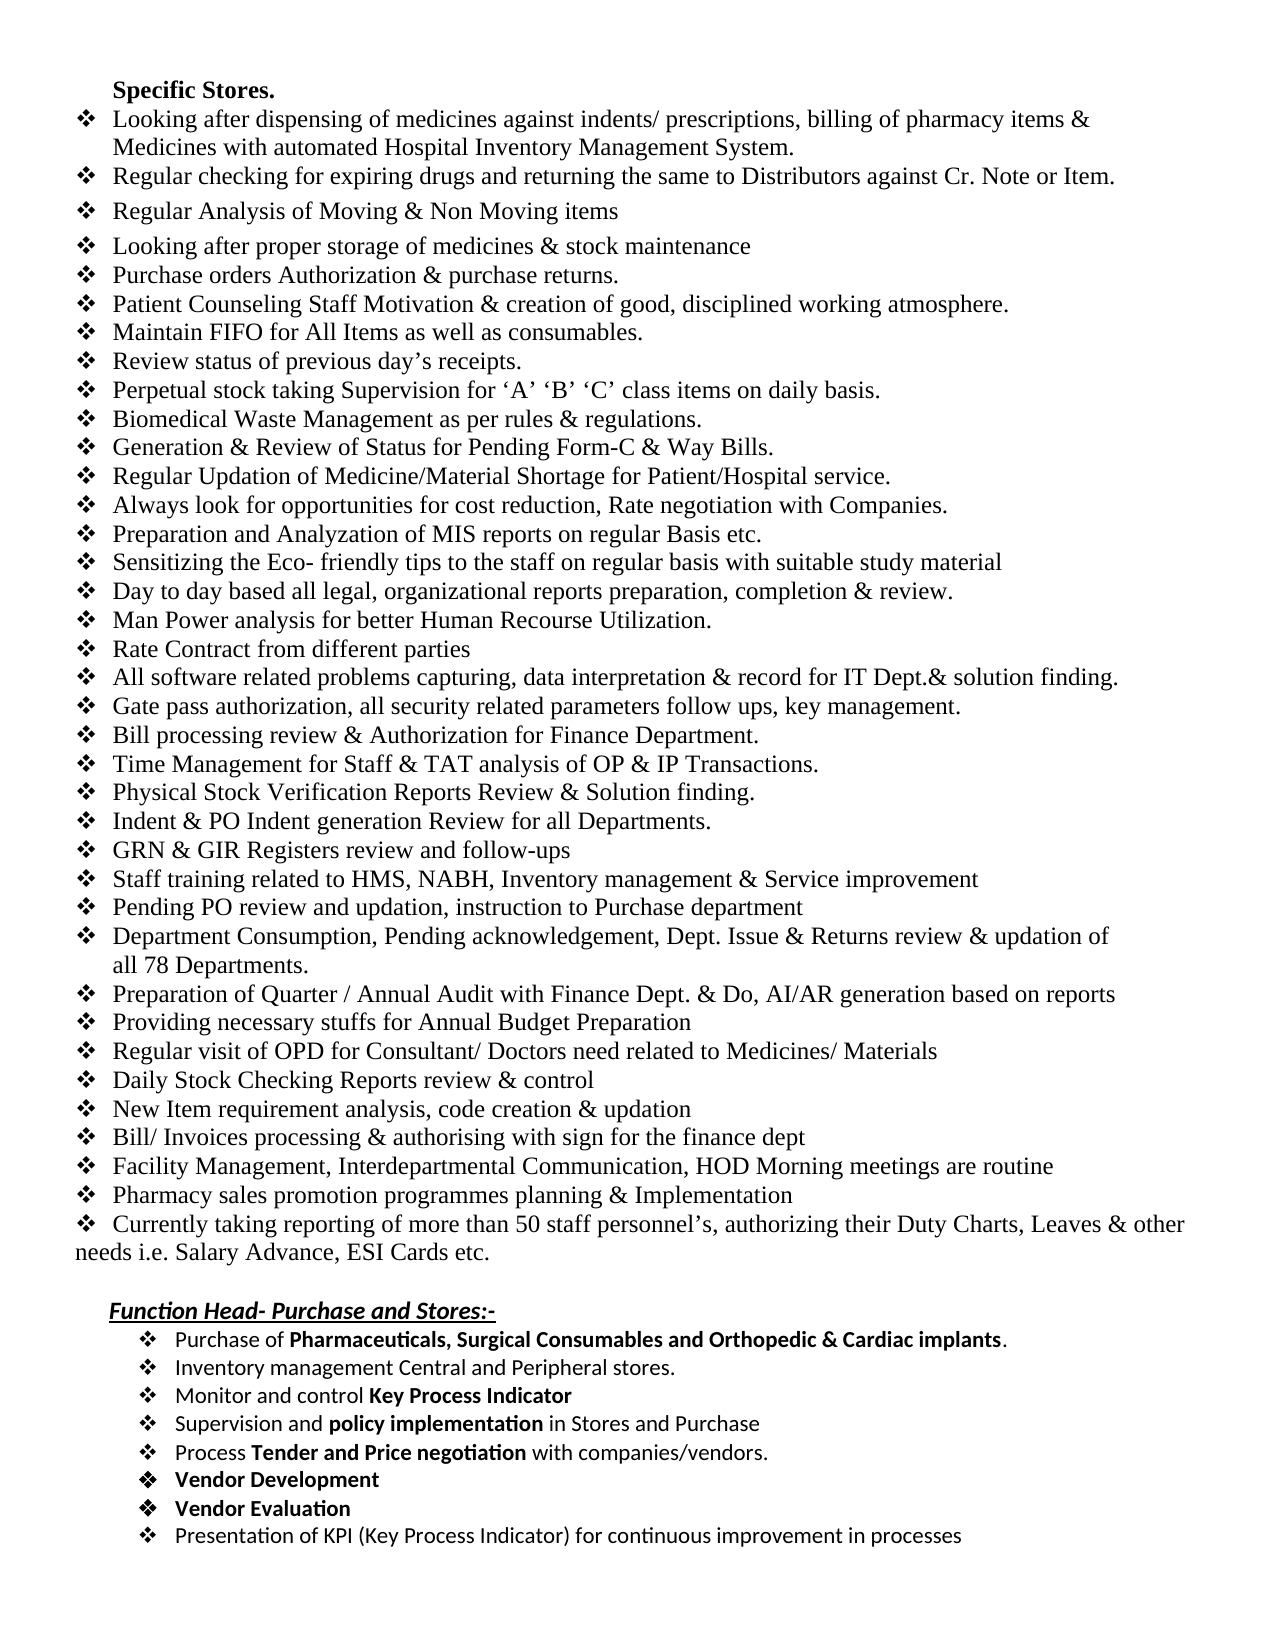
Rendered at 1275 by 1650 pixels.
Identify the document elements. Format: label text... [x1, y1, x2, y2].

list Review status of previous day’s receipts. [75, 346, 1200, 375]
text Function Head- Purchase and Stores:- [75, 1295, 1200, 1326]
list Daily Stock Checking Reports review & control [75, 1065, 1200, 1094]
text all 78 Departments. [75, 950, 1200, 979]
list New Item requirement analysis, code creation & updation [75, 1094, 1200, 1122]
list Currently taking reporting of more than 50 staff personnel’s, authorizing their Duty Charts, Leaves & other needs i.e. Salary Advance, ESI Cards etc. [75, 1209, 1200, 1266]
list Always look for opportunities for cost reduction, Rate negotiation with Companies. [75, 490, 1200, 519]
list Preparation and Analyzation of MIS reports on regular Basis etc. [75, 519, 1200, 547]
list Providing necessary stuffs for Annual Budget Preparation [75, 1007, 1200, 1036]
text Specific Stores. [75, 75, 1200, 104]
list Gate pass authorization, all security related parameters follow ups, key management. [75, 691, 1200, 720]
list Vendor Evaluation [137, 1494, 1200, 1522]
list Supervision and policy implementation in Stores and Purchase [137, 1409, 1200, 1438]
list All software related problems capturing, data interpretation & record for IT Dept.& solution finding. [75, 662, 1200, 691]
list Facility Management, Interdepartmental Communication, HOD Morning meetings are routine [75, 1151, 1200, 1180]
list Man Power analysis for better Human Recourse Utilization. [75, 605, 1200, 634]
list Sensitizing the Eco- friendly tips to the staff on regular basis with suitable study material [75, 547, 1200, 576]
list GRN & GIR Registers review and follow-ups [75, 835, 1200, 864]
list Regular checking for expiring drugs and returning the same to Distributors against Cr. Note or Item. [75, 161, 1200, 190]
list Perpetual stock taking Supervision for ‘A’ ‘B’ ‘C’ class items on daily basis. [75, 375, 1200, 404]
list Generation & Review of Status for Pending Form-C & Way Bills. [75, 432, 1200, 461]
list Day to day based all legal, organizational reports preparation, completion & review. [75, 576, 1200, 605]
list Purchase orders Authorization & purchase returns. [75, 260, 1200, 289]
list Rate Contract from different parties [75, 634, 1200, 662]
list Regular Analysis of Moving & Non Moving items [75, 196, 1200, 225]
list Pharmacy sales promotion programmes planning & Implementation [75, 1180, 1200, 1209]
list Bill/ Invoices processing & authorising with sign for the finance dept [75, 1122, 1200, 1151]
list Process Tender and Price negotiation with companies/vendors. [137, 1438, 1200, 1466]
list Indent & PO Indent generation Review for all Departments. [75, 806, 1200, 835]
list Regular Updation of Medicine/Material Shortage for Patient/Hospital service. [75, 461, 1200, 490]
list Vendor Development [137, 1466, 1200, 1494]
list Physical Stock Verification Reports Review & Solution finding. [75, 777, 1200, 806]
list Purchase of Pharmaceuticals, Surgical Consumables and Orthopedic & Cardiac implants. [137, 1326, 1200, 1353]
list Looking after proper storage of medicines & stock maintenance [75, 231, 1200, 260]
list Looking after dispensing of medicines against indents/ prescriptions, billing of pharmacy items & [75, 104, 1200, 132]
list Regular visit of OPD for Consultant/ Doctors need related to Medicines/ Materials [75, 1036, 1200, 1065]
list Inventory management Central and Peripheral stores. [137, 1353, 1200, 1382]
list Preparation of Quarter / Annual Audit with Finance Dept. & Do, AI/AR generation based on reports [75, 979, 1200, 1007]
list Bill processing review & Authorization for Finance Department. [75, 720, 1200, 749]
list Pending PO review and updation, instruction to Purchase department [75, 892, 1200, 921]
list Time Management for Staff & TAT analysis of OP & IP Transactions. [75, 749, 1200, 777]
list Patient Counseling Staff Motivation & creation of good, disciplined working atmosphere. [75, 289, 1200, 317]
list Biomedical Waste Management as per rules & regulations. [75, 404, 1200, 432]
list Presentation of KPI (Key Process Indicator) for continuous improvement in processes [137, 1522, 1200, 1550]
text Medicines with automated Hospital Inventory Management System. [75, 132, 1200, 161]
list Staff training related to HMS, NABH, Inventory management & Service improvement [75, 864, 1200, 892]
list Maintain FIFO for All Items as well as consumables. [75, 317, 1200, 346]
list Department Consumption, Pending acknowledgement, Dept. Issue & Returns review & updation of [75, 921, 1200, 950]
list Monitor and control Key Process Indicator [137, 1382, 1200, 1409]
